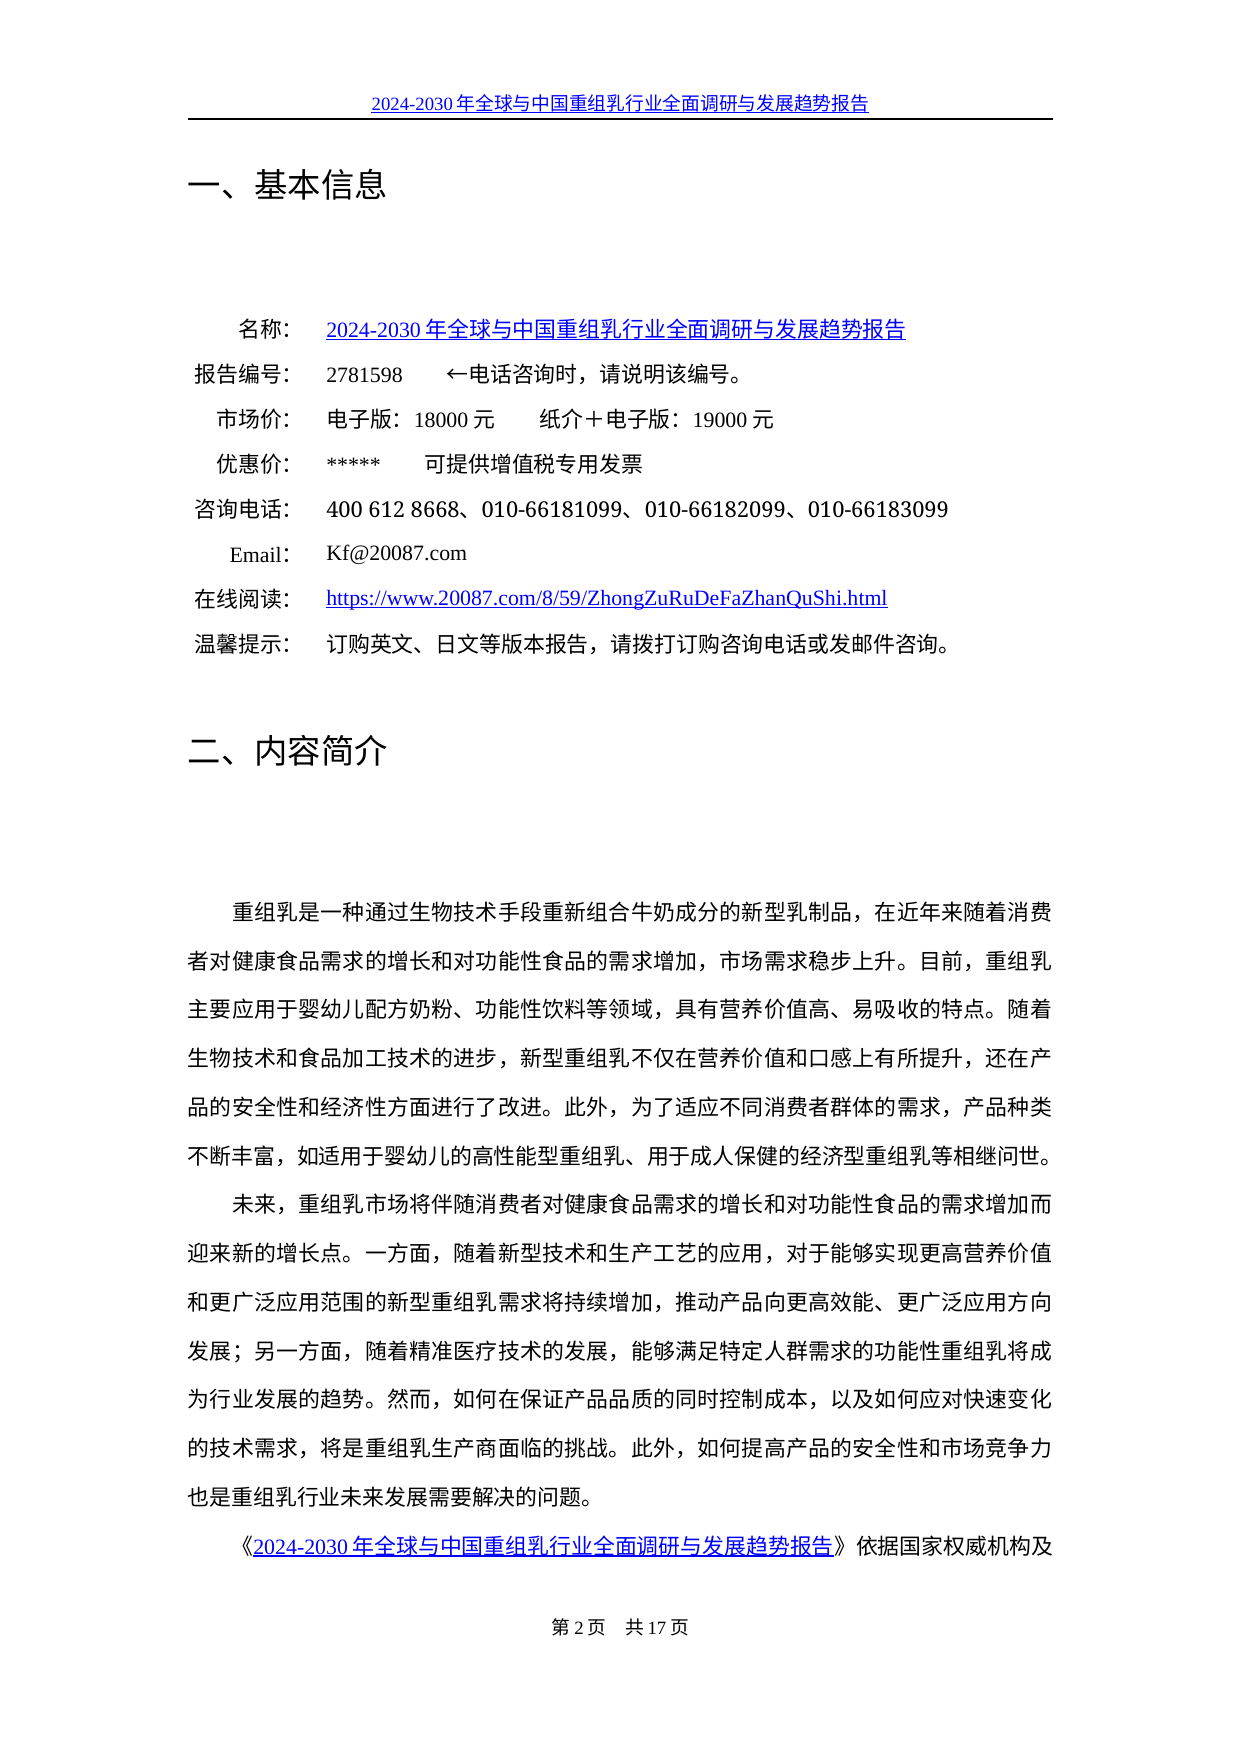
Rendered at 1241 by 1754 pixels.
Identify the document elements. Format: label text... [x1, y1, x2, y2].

table_cell 订购英文、日文等版本报告，请拨打订购咨询电话或发邮件咨询。 [315, 627, 1073, 672]
table_cell 优惠价： [167, 447, 315, 492]
table_cell [315, 582, 1073, 627]
table_cell 报告编号： [167, 357, 315, 402]
table_cell 在线阅读： [167, 582, 315, 627]
table_header 2024-2030年全球与中国重组乳行业全面调研与发展趋势报告 [315, 312, 1073, 357]
table_cell 400 612 8668、010-66181099、010-66182099、010-66183099 [315, 492, 1073, 537]
title 一、基本信息 [187, 150, 1053, 215]
table_cell ***** 可提供增值税专用发票 [315, 447, 1073, 492]
table_cell Kf@20087.com [315, 537, 1073, 582]
table_cell 市场价： [167, 402, 315, 447]
table_cell 2781598 ←电话咨询时，请说明该编号。 [315, 357, 1073, 402]
table_cell 电子版：18000 元 纸介＋电子版：19000 元 [315, 402, 1073, 447]
table_cell 温馨提示： [167, 627, 315, 672]
table_cell 咨询电话： [167, 492, 315, 537]
table_cell Email： [167, 537, 315, 582]
title 二、内容简介 [187, 717, 1053, 782]
table_header 名称： [167, 312, 315, 357]
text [187, 894, 1053, 1561]
